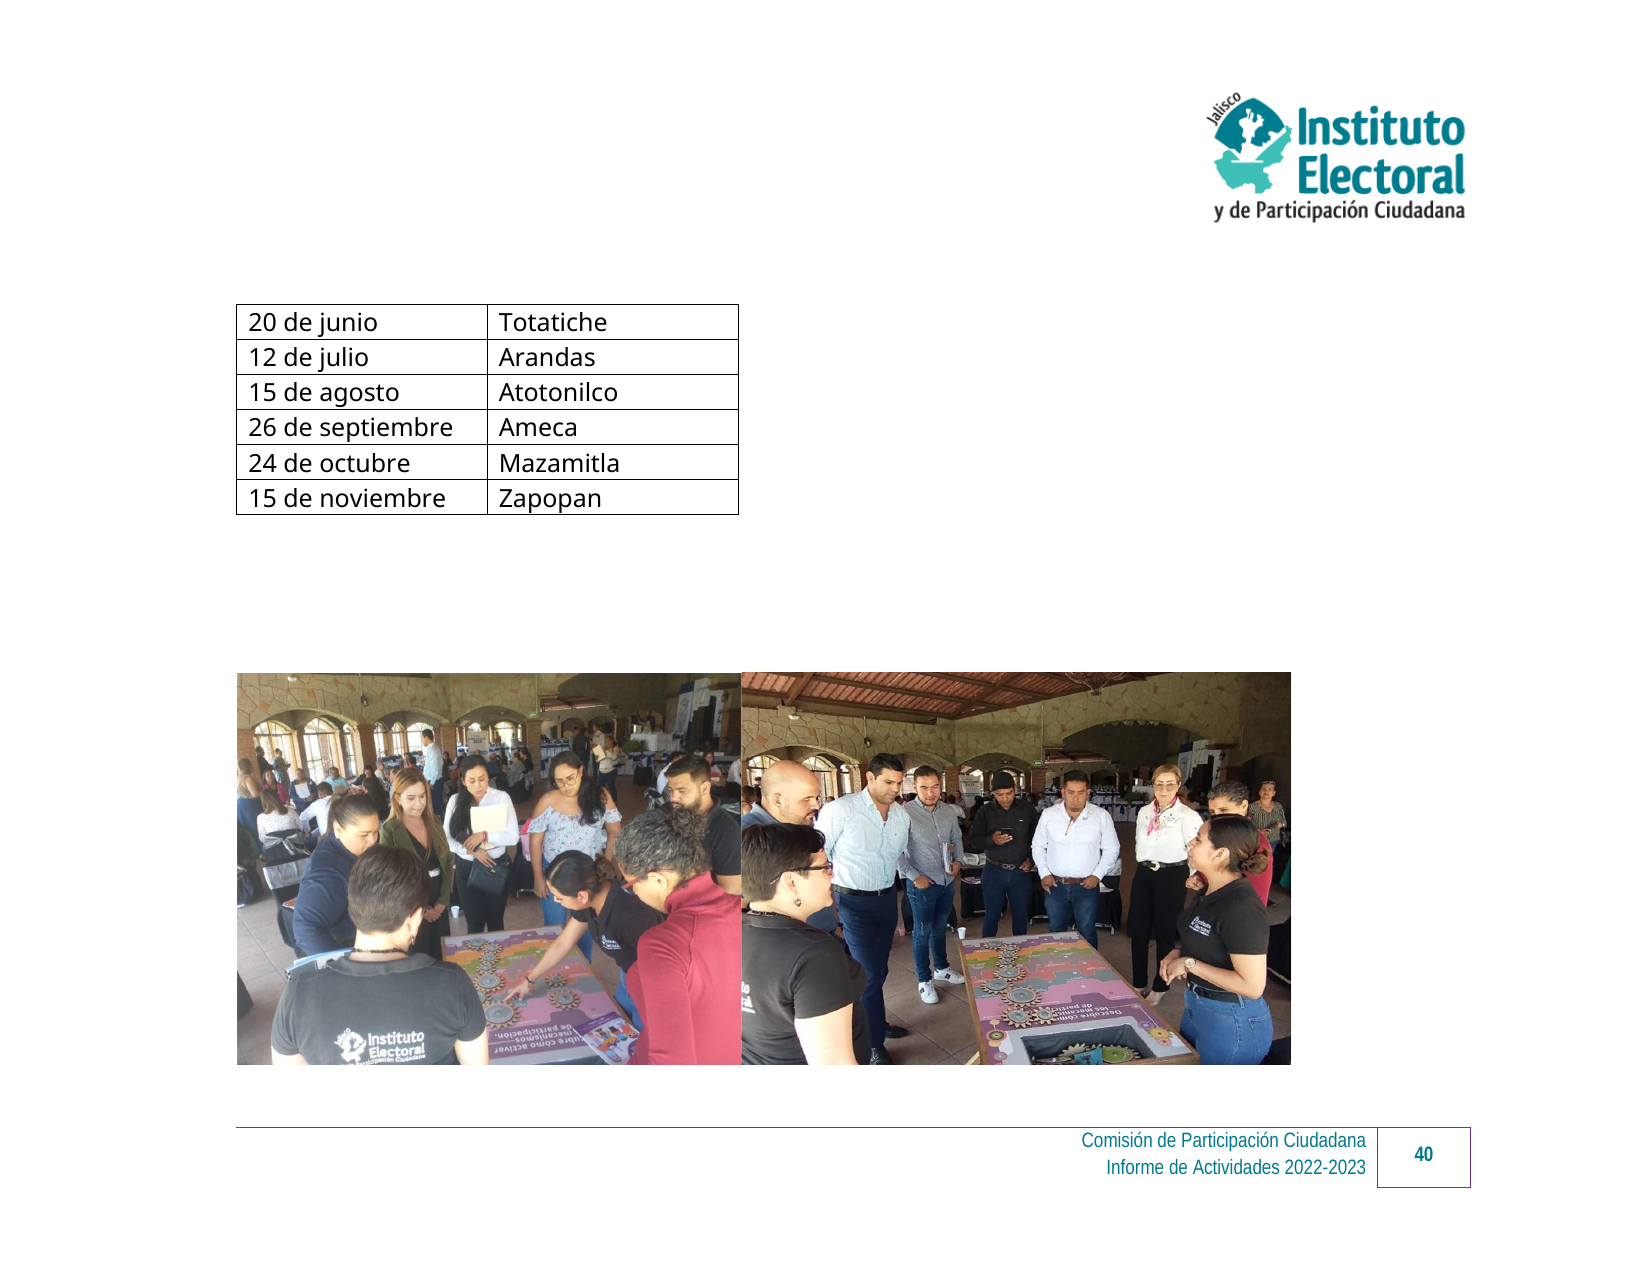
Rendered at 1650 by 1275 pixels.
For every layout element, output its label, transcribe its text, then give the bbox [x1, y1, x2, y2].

table_cell Ameca [488, 410, 738, 444]
table_cell 20 de junio [237, 305, 487, 339]
table_cell Zapopan [488, 480, 738, 514]
table_cell 15 de noviembre [237, 480, 487, 514]
picture [236, 672, 1292, 1065]
table_cell 26 de septiembre [237, 410, 487, 444]
table_cell Mazamitla [488, 445, 738, 479]
table_cell 24 de octubre [237, 445, 487, 479]
table_cell Atotonilco [488, 375, 738, 409]
table_cell 15 de agosto [237, 375, 487, 409]
table_cell Arandas [488, 340, 738, 374]
picture [1197, 81, 1473, 227]
table_cell 12 de julio [237, 340, 487, 374]
table_cell Totatiche [488, 305, 738, 339]
